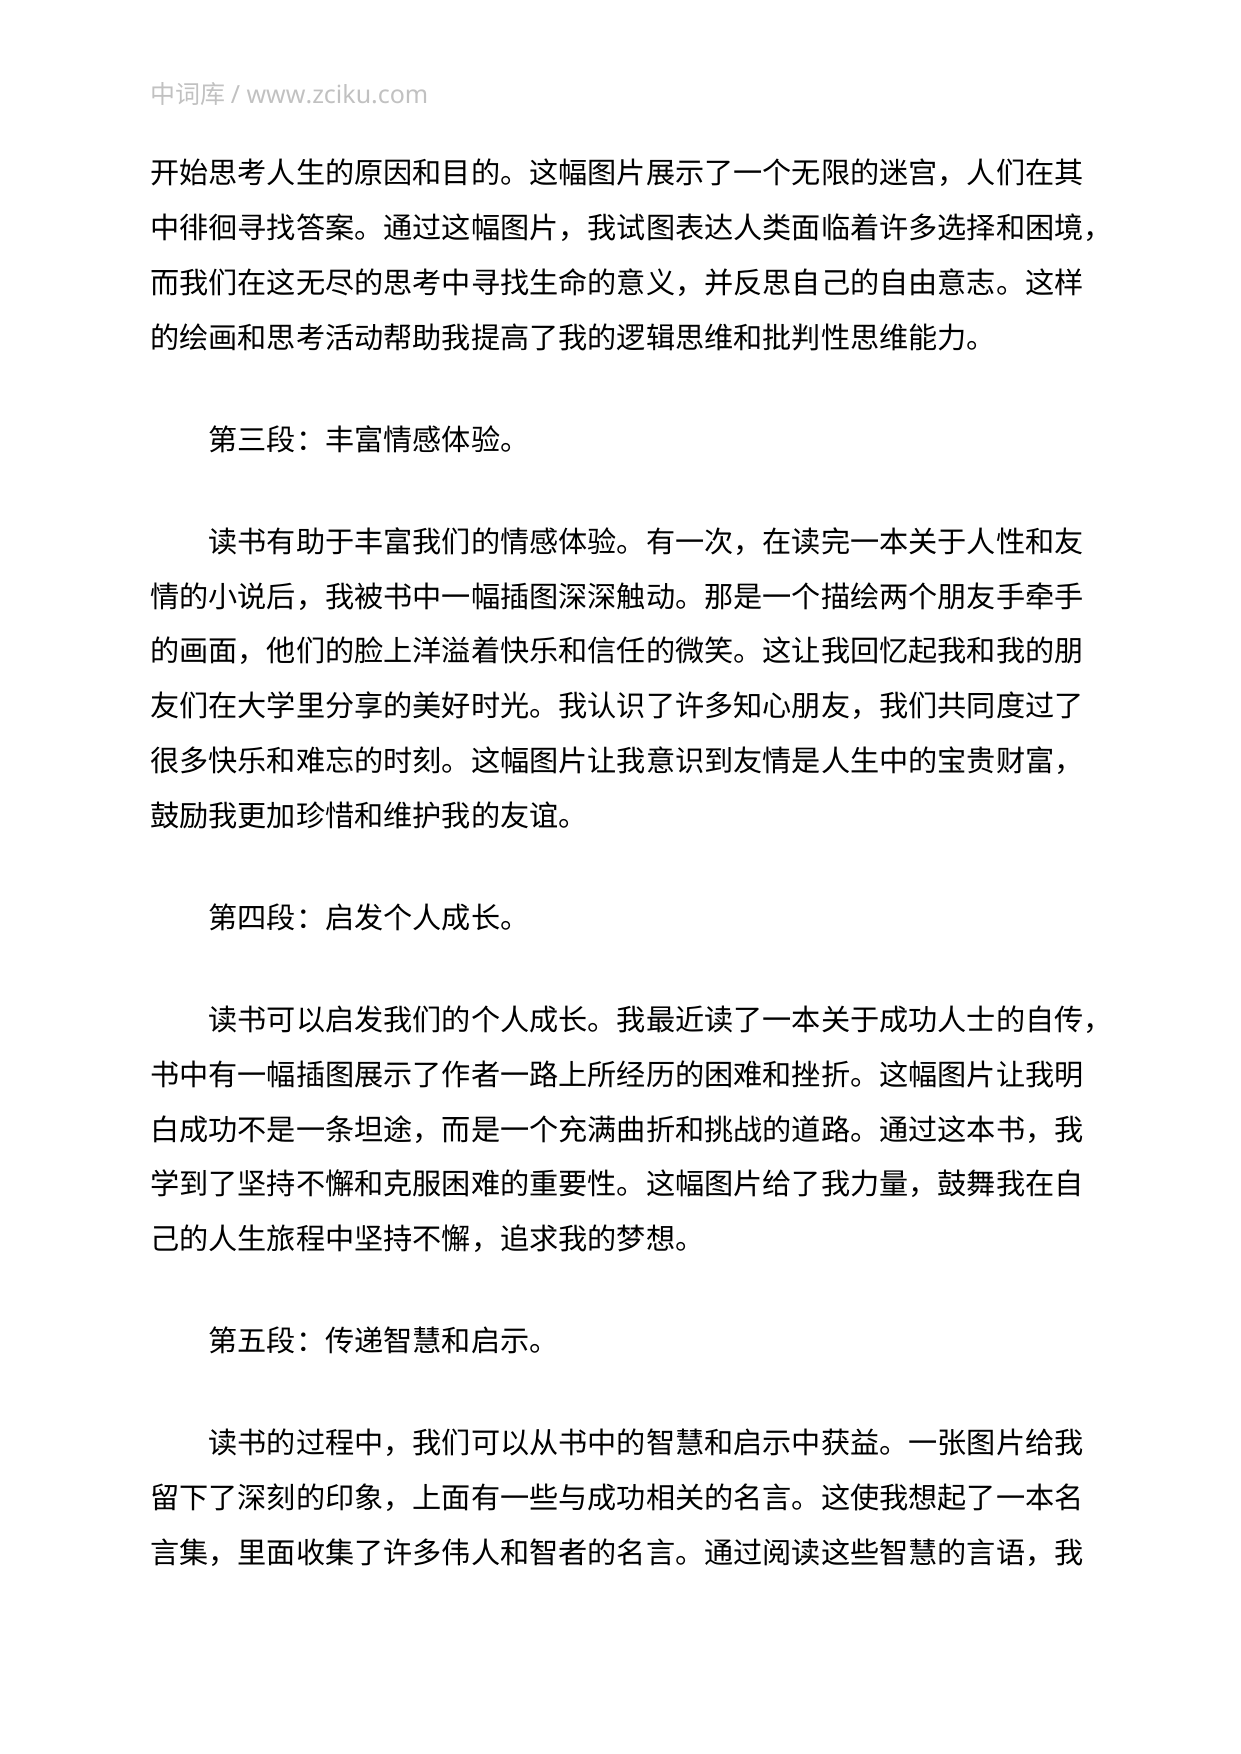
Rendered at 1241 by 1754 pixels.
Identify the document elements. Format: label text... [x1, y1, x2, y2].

text 读书可以启发我们的个人成长。我最近读了一本关于成功人士的自传，书中有一幅插图展示了作者一路上所经历的困难和挫折。这幅图片让我明白成功不是一条坦途，而是一个充满曲折和挑战的道路。通过这本书，我学到了坚持不懈和克服困难的重要性。这幅图片给了我力量，鼓舞我在自己的人生旅程中坚持不懈，追求我的梦想。 [150, 996, 1090, 1258]
text 第五段：传递智慧和启示。 [150, 1318, 1090, 1360]
text 第三段：丰富情感体验。 [150, 416, 1090, 459]
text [150, 150, 1090, 357]
text 读书有助于丰富我们的情感体验。有一次，在读完一本关于人性和友情的小说后，我被书中一幅插图深深触动。那是一个描绘两个朋友手牵手的画面，他们的脸上洋溢着快乐和信任的微笑。这让我回忆起我和我的朋友们在大学里分享的美好时光。我认识了许多知心朋友，我们共同度过了很多快乐和难忘的时刻。这幅图片让我意识到友情是人生中的宝贵财富，鼓励我更加珍惜和维护我的友谊。 [150, 518, 1090, 835]
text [150, 1419, 1090, 1571]
text 第四段：启发个人成长。 [150, 894, 1090, 937]
